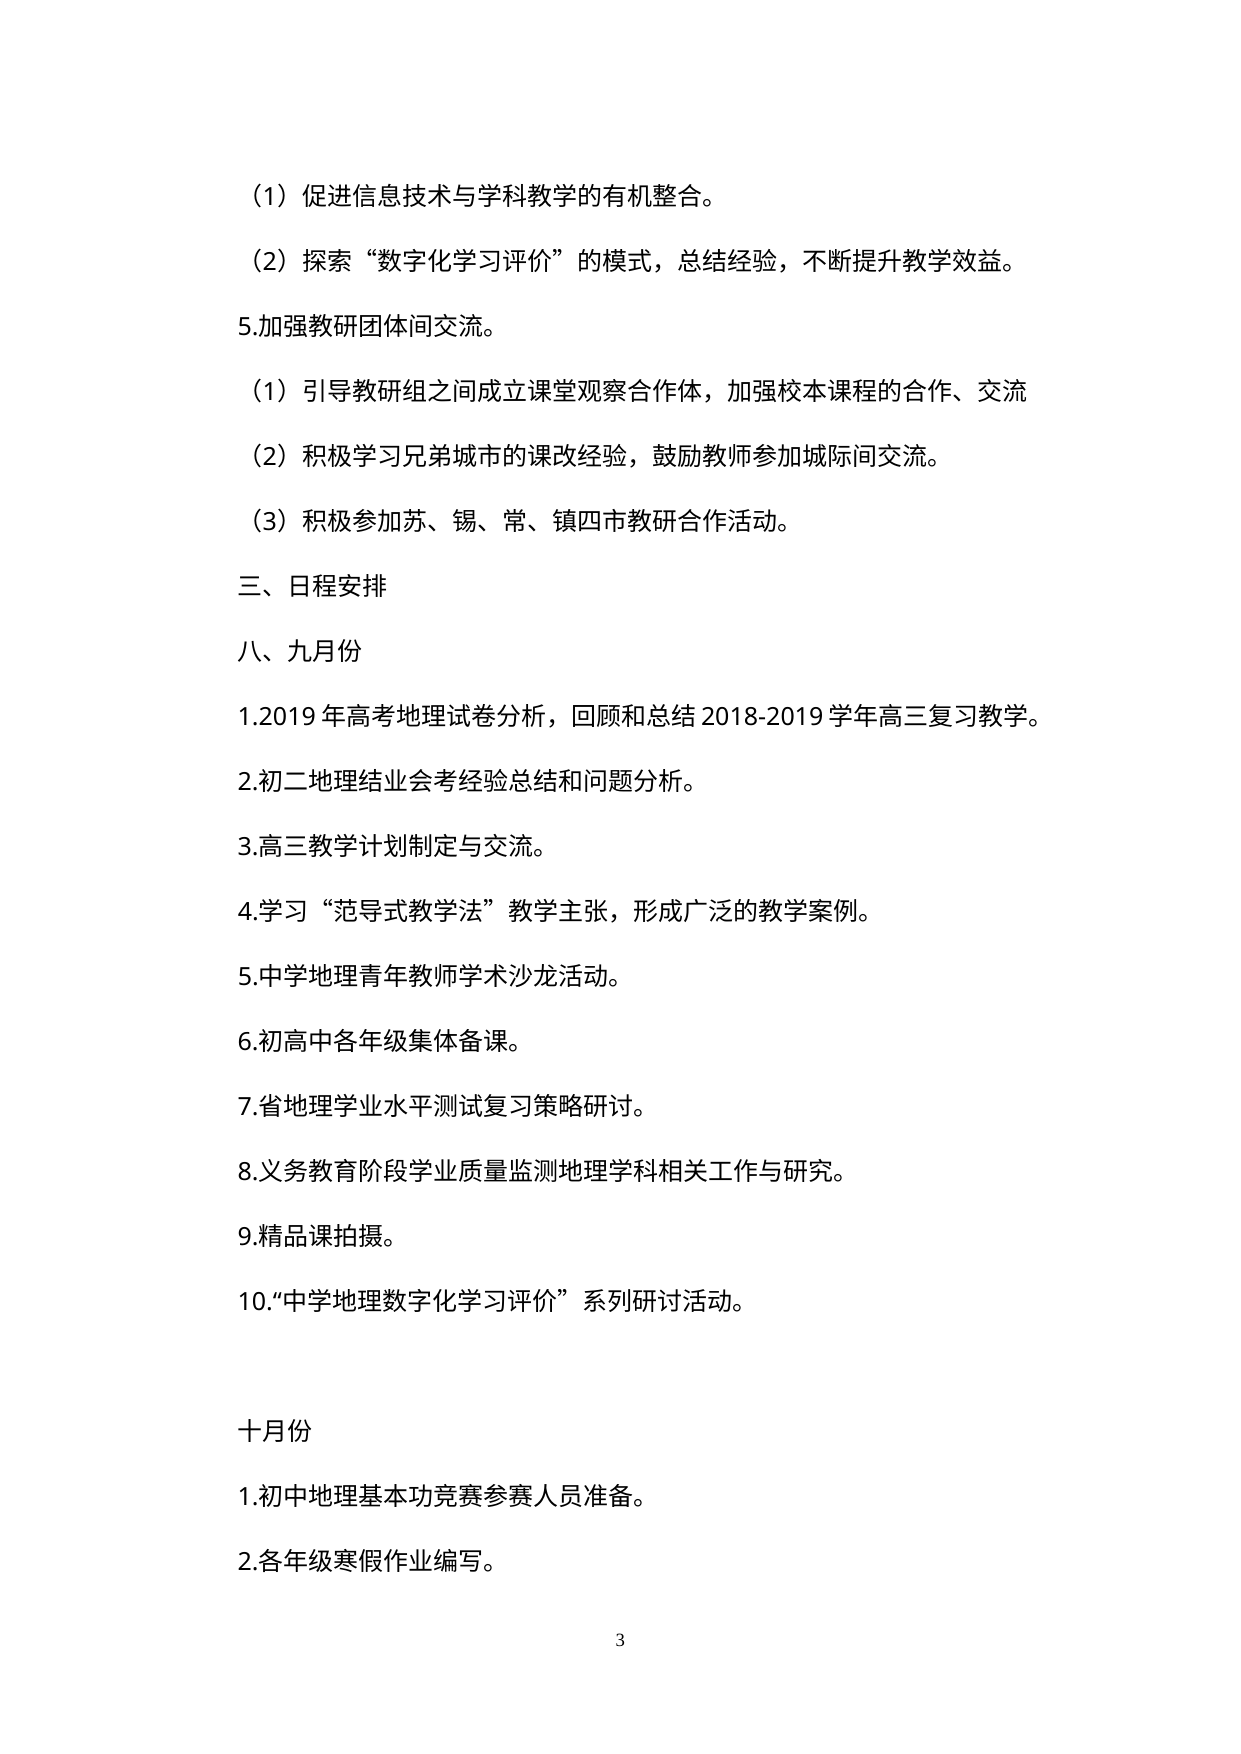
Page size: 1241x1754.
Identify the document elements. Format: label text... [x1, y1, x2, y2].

text 7.省地理学业水平测试复习策略研讨。 [187, 1072, 1053, 1137]
text （2）探索“数字化学习评价”的模式，总结经验，不断提升教学效益。 [187, 227, 1053, 292]
text 2.初二地理结业会考经验总结和问题分析。 [187, 747, 1053, 812]
text 4.学习“范导式教学法”教学主张，形成广泛的教学案例。 [238, 877, 1053, 942]
text 9.精品课拍摄。 [187, 1202, 1053, 1267]
text 2.各年级寒假作业编写。 [187, 1527, 1053, 1592]
text 1.初中地理基本功竞赛参赛人员准备。 [187, 1462, 1053, 1527]
text 八、九月份 [187, 617, 1053, 682]
text （3）积极参加苏、锡、常、镇四市教研合作活动。 [231, 487, 1053, 552]
text 1.2019年高考地理试卷分析，回顾和总结2018-2019学年高三复习教学。 [187, 682, 1053, 747]
text （2）积极学习兄弟城市的课改经验，鼓励教师参加城际间交流。 [231, 422, 1053, 487]
text 十月份 [187, 1397, 1053, 1462]
text （1）促进信息技术与学科教学的有机整合。 [187, 162, 1053, 227]
text 6.初高中各年级集体备课。 [237, 1007, 1053, 1072]
text 5.中学地理青年教师学术沙龙活动。 [238, 942, 1053, 1007]
text 8.义务教育阶段学业质量监测地理学科相关工作与研究。 [187, 1137, 1053, 1202]
text 3.高三教学计划制定与交流。 [187, 812, 1053, 877]
text 5.加强教研团体间交流。 [187, 292, 1053, 357]
text 三、日程安排 [187, 552, 1053, 617]
text 10.“中学地理数字化学习评价”系列研讨活动。 [187, 1267, 1053, 1332]
text （1）引导教研组之间成立课堂观察合作体，加强校本课程的合作、交流 [231, 357, 1053, 422]
